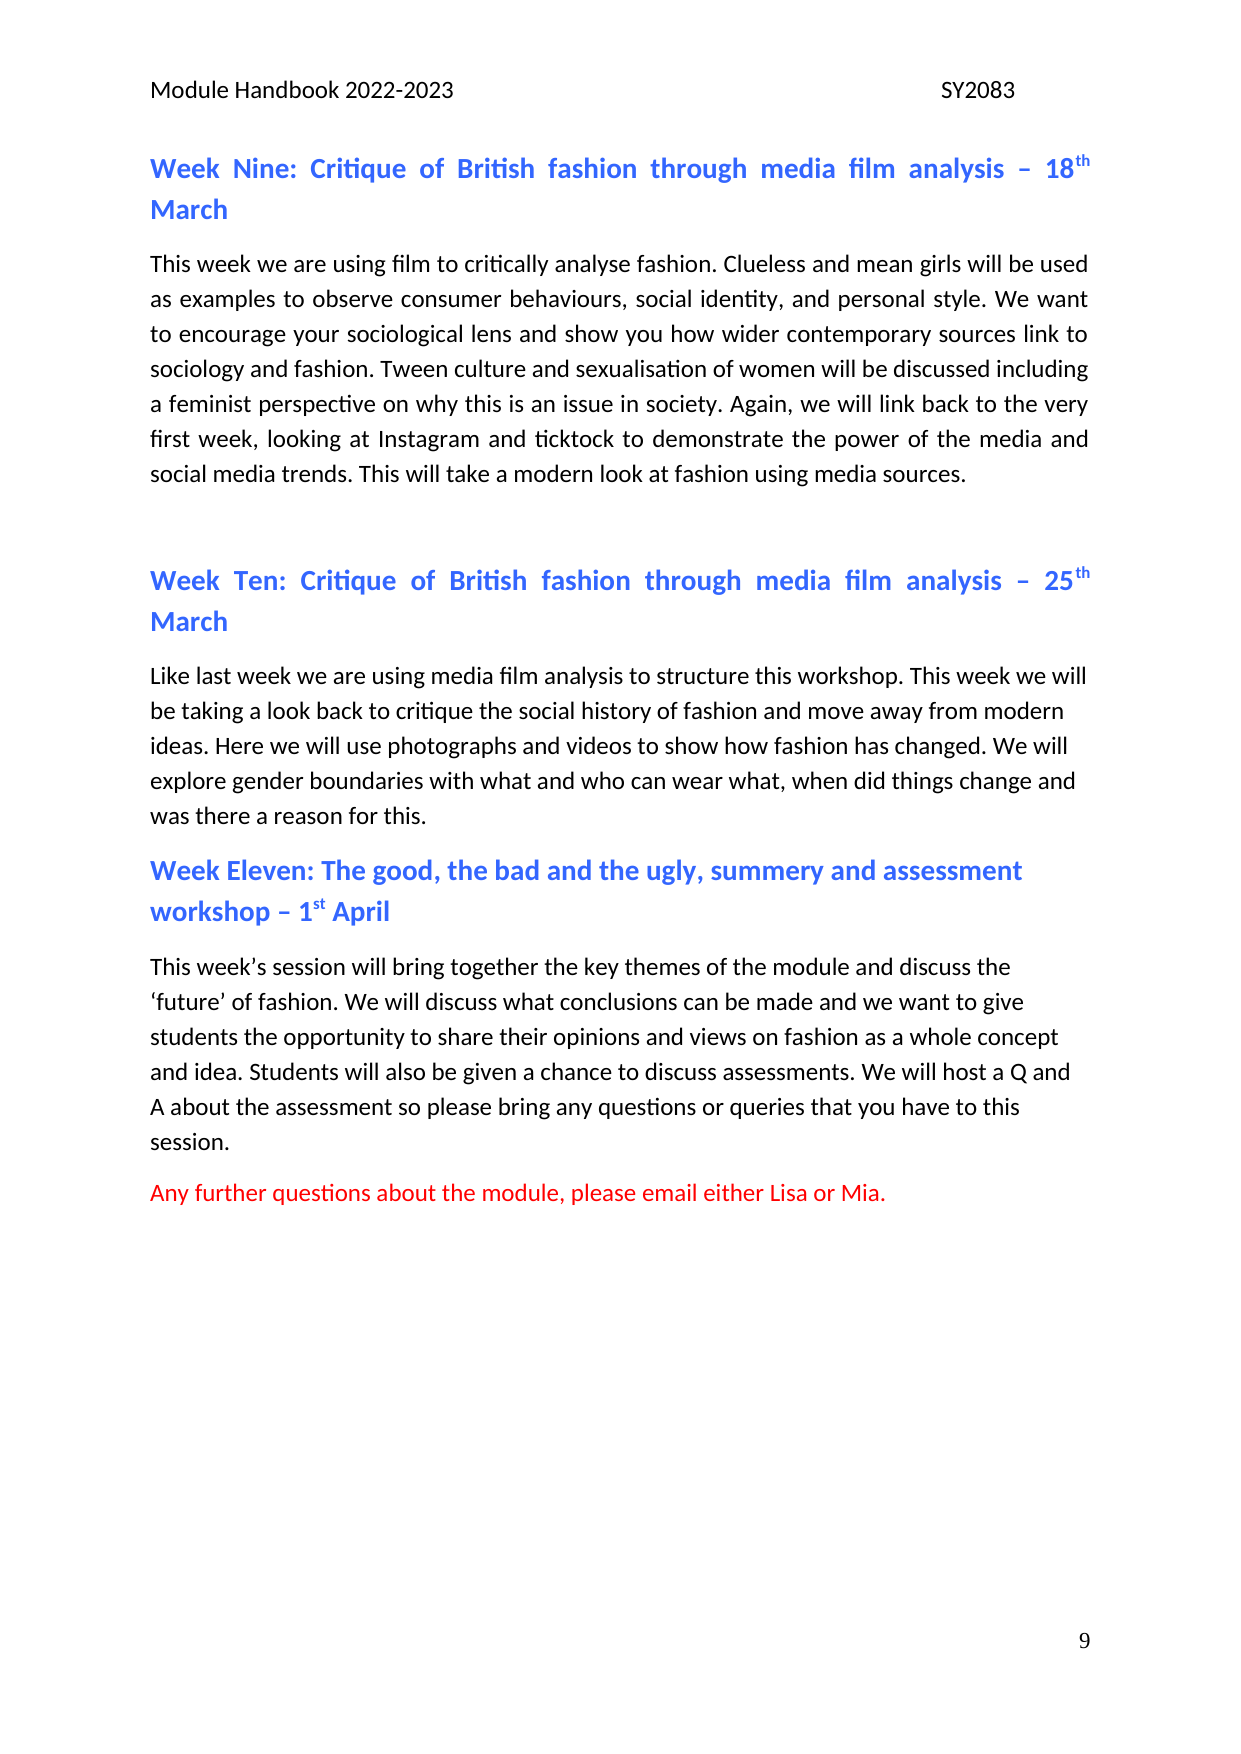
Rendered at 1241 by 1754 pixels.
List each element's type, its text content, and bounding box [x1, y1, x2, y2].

text Like last week we are using media film analysis to structure this workshop. This week we will be taking a look back to critique the social history of fashion and move away from modern ideas. Here we will use photographs and videos to show how fashion has changed. We will explore gender boundaries with what and who can wear what, when did things change and was there a reason for this. [150, 660, 1090, 831]
text Week Eleven: The good, the bad and the ugly, summery and assessment workshop – 1st April [150, 852, 1090, 929]
text This week’s session will bring together the key themes of the module and discuss the ‘future’ of fashion. We will discuss what conclusions can be made and we want to give students the opportunity to share their opinions and views on fashion as a whole concept and idea. Students will also be given a chance to discuss assessments. We will host a Q and A about the assessment so please bring any questions or queries that you have to this session. [150, 951, 1090, 1156]
text Week Nine: Critique of British fashion through media film analysis – 18th March [150, 150, 1090, 227]
text Week Ten: Critique of British fashion through media film analysis – 25th March [150, 562, 1090, 638]
text Any further questions about the module, please email either Lisa or Mia. [150, 1177, 1090, 1208]
text This week we are using film to critically analyse fashion. Clueless and mean girls will be used as examples to observe consumer behaviours, social identity, and personal style. We want to encourage your sociological lens and show you how wider contemporary sources link to sociology and fashion. Tween culture and sexualisation of women will be discussed including a feminist perspective on why this is an issue in society. Again, we will link back to the very first week, looking at Instagram and ticktock to demonstrate the power of the media and social media trends. This will take a modern look at fashion using media sources. [150, 248, 1090, 489]
